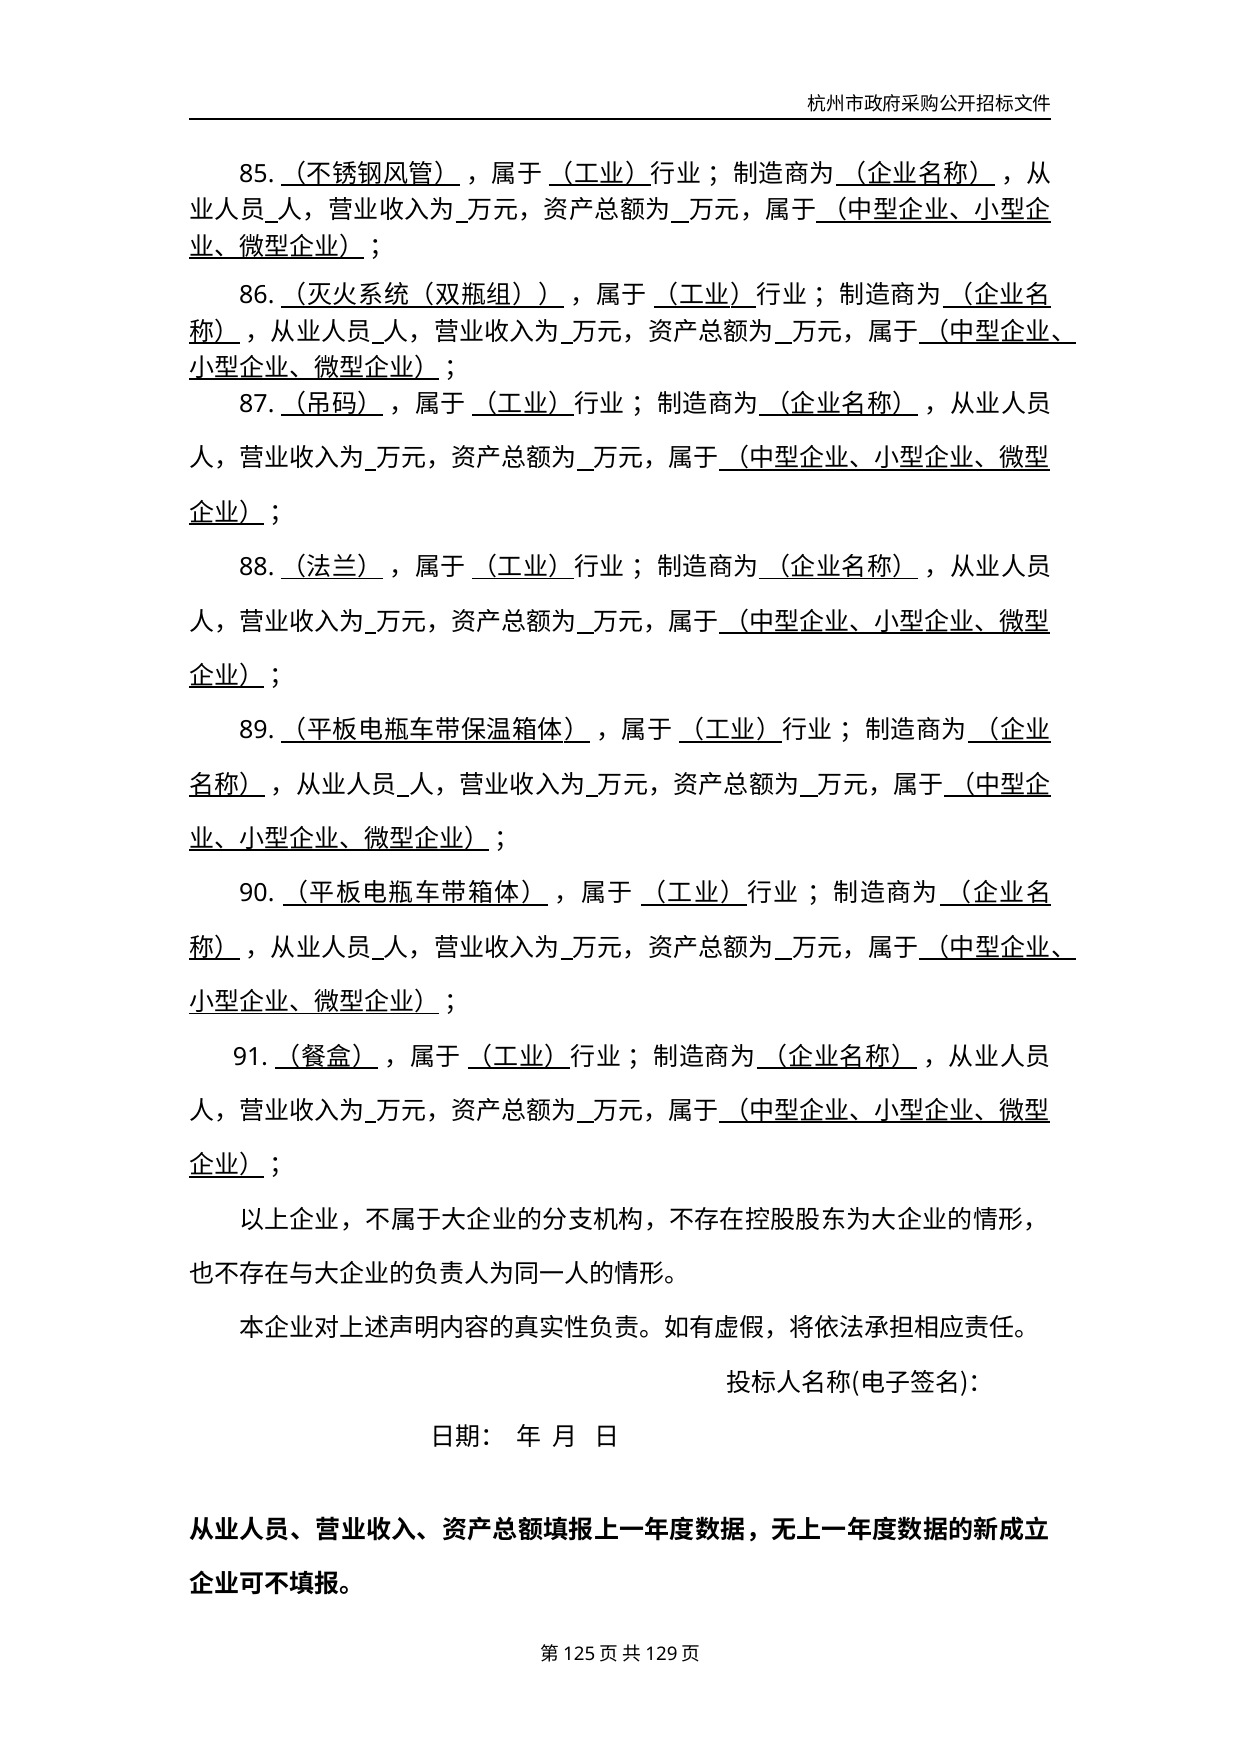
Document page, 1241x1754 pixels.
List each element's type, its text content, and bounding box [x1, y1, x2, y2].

text 89. （平板电瓶车带保温箱体） ，属于 （工业）行业 ；制造商为 （企业名称） ，从业人员 人，营业收入为 万元，资产总额为 万元，属于 （中型企业、小型企业、微型企业） ； [189, 710, 1051, 855]
text 90. （平板电瓶车带箱体） ，属于 （工业）行业 ；制造商为 （企业名称） ，从业人员 人，营业收入为 万元，资产总额为 万元，属于 （中型企业、小型企业、微型企业） ； [189, 873, 1051, 1018]
text 以上企业，不属于大企业的分支机构，不存在控股股东为大企业的情形，也不存在与大企业的负责人为同一人的情形。 [189, 1199, 1051, 1290]
text 从业人员、营业收入、资产总额填报上一年度数据，无上一年度数据的新成立企业可不填报。 [189, 1509, 1051, 1600]
text 88. （法兰） ，属于 （工业）行业 ；制造商为 （企业名称） ，从业人员 人，营业收入为 万元，资产总额为 万元，属于 （中型企业、小型企业、微型企业） ； [189, 547, 1051, 692]
text 91. （餐盒） ，属于 （工业）行业 ；制造商为 （企业名称） ，从业人员 人，营业收入为 万元，资产总额为 万元，属于 （中型企业、小型企业、微型企业） ； [189, 1036, 1051, 1181]
text 投标人名称(电子签名)： [189, 1362, 1051, 1398]
text 日期： 年 月 日 [189, 1417, 1051, 1453]
text 86. （灭火系统（双瓶组）） ，属于 （工业）行业 ；制造商为 （企业名称） ，从业人员 人，营业收入为 万元，资产总额为 万元，属于 （中型企业、小型企业、微型企业） ； [189, 275, 1051, 383]
text 本企业对上述声明内容的真实性负责。如有虚假，将依法承担相应责任。 [189, 1308, 1051, 1344]
text 85. （不锈钢风管） ，属于 （工业）行业 ；制造商为 （企业名称） ，从业人员 人，营业收入为 万元，资产总额为 万元，属于 （中型企业、小型企业、微型企业） ； [189, 153, 1051, 262]
text 87. （吊码） ，属于 （工业）行业 ；制造商为 （企业名称） ，从业人员 人，营业收入为 万元，资产总额为 万元，属于 （中型企业、小型企业、微型企业） ； [189, 383, 1051, 528]
